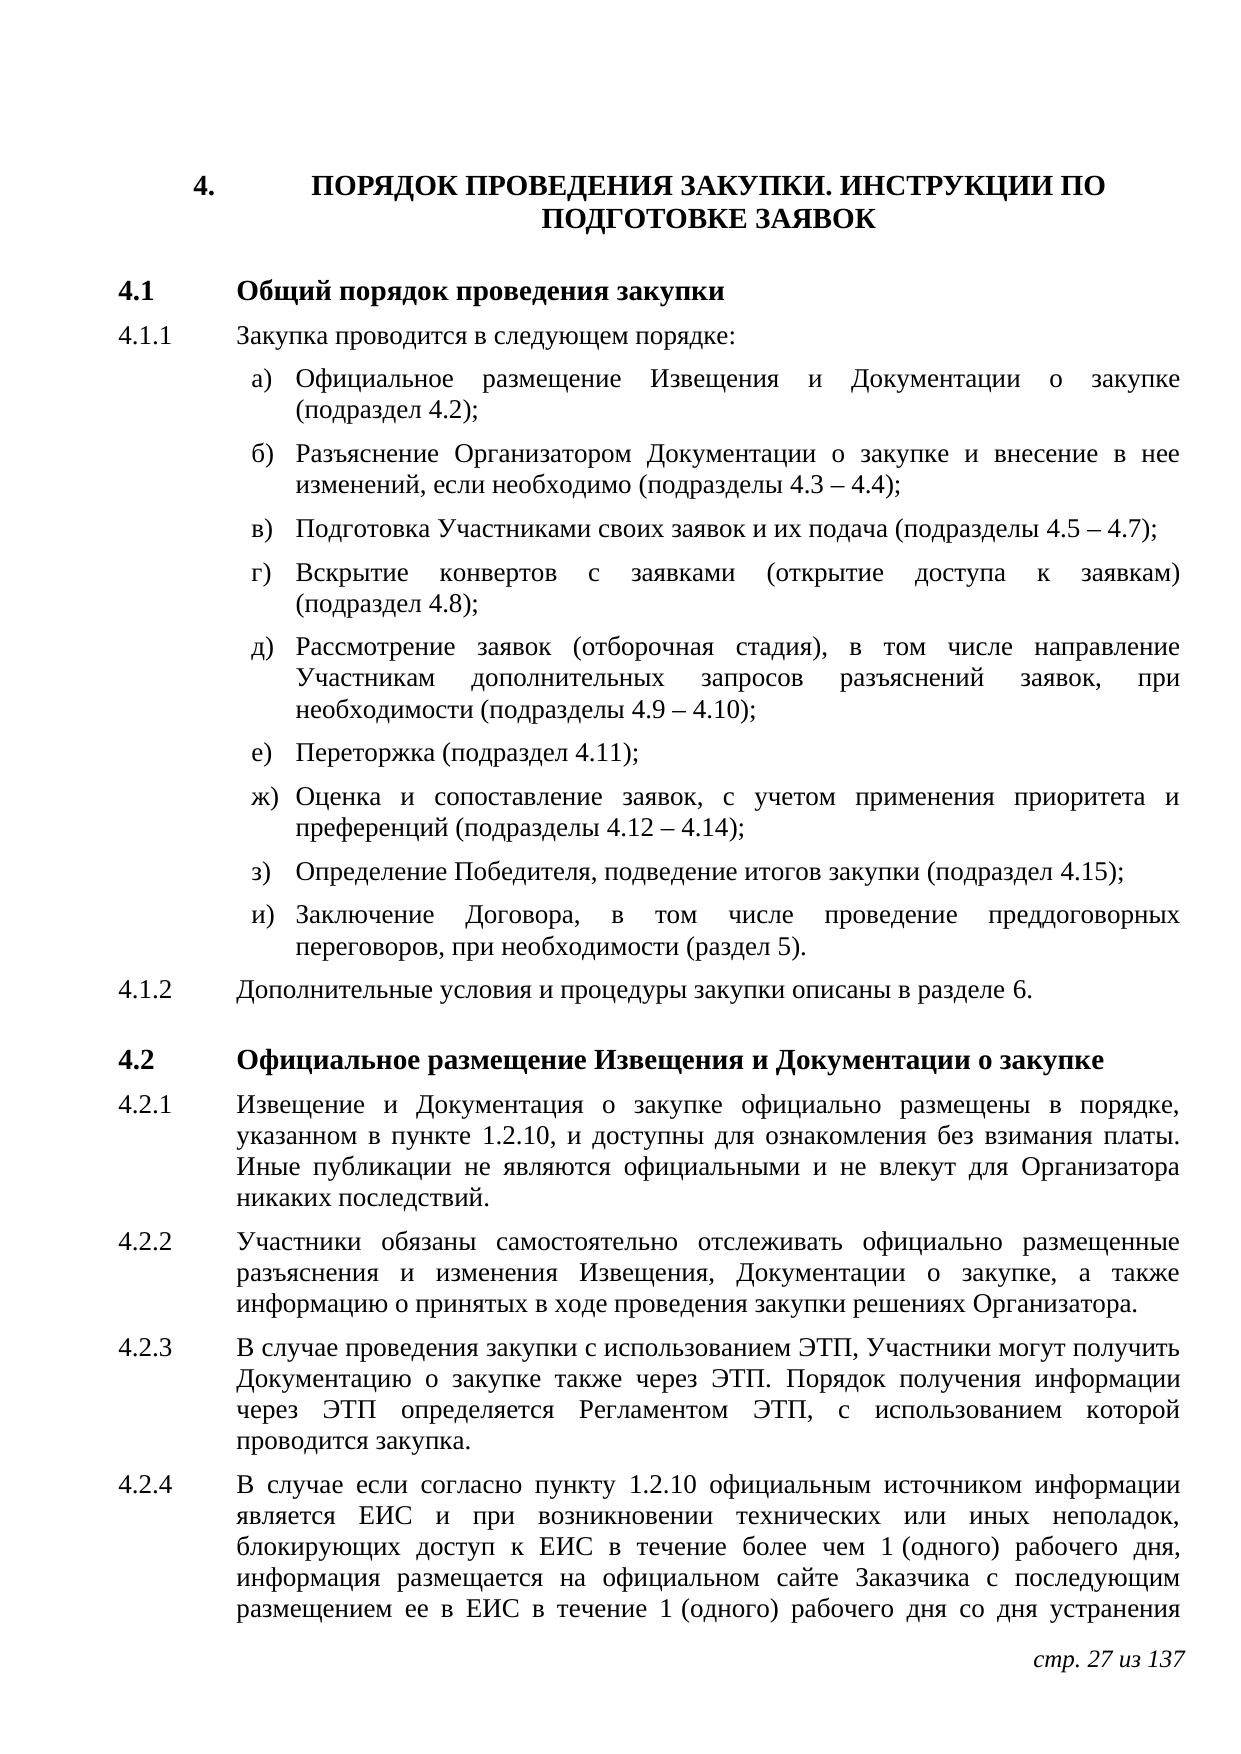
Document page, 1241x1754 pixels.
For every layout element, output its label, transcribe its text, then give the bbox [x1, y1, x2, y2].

list Подготовка Участниками своих заявок и их подача (подразделы 4.5 – 4.7); [251, 512, 1181, 543]
text В случае проведения закупки с использованием ЭТП, Участники могут получить Документацию о закупке также через ЭТП. Порядок получения информации через ЭТП определяется Регламентом ЭТП, с использованием которой проводится закупка. [118, 1331, 1181, 1456]
subtitle Общий порядок проведения закупки [118, 273, 1181, 306]
text Извещение и Документация о закупке официально размещены в порядке, указанном в пункте 1.2.10, и доступны для ознакомления без взимания платы. Иные публикации не являются официальными и не влекут для Организатора никаких последствий. [118, 1088, 1181, 1212]
text Закупка проводится в следующем порядке: [118, 319, 1181, 350]
subtitle ПОРЯДОК ПРОВЕДЕНИЯ ЗАКУПКИ. ИНСТРУКЦИИ ПО ПОДГОТОВКЕ ЗАЯВОК [118, 168, 1181, 235]
list Вскрытие конвертов с заявками (открытие доступа к заявкам) (подраздел 4.8); [251, 556, 1181, 618]
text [118, 1468, 1181, 1624]
text Дополнительные условия и процедуры закупки описаны в разделе 6. [118, 973, 1181, 1004]
list Заключение Договора, в том числе проведение преддоговорных переговоров, при необходимости (раздел 5). [251, 898, 1181, 961]
list Разъяснение Организатором Документации о закупке и внесение в нее изменений, если необходимо (подразделы 4.3 – 4.4); [251, 437, 1181, 499]
list Официальное размещение Извещения и Документации о закупке (подраздел 4.2); [251, 362, 1181, 425]
list Переторжка (подраздел 4.11); [251, 736, 1181, 767]
list Оценка и сопоставление заявок, с учетом применения приоритета и преференций (подразделы 4.12 – 4.14); [251, 780, 1181, 842]
text Участники обязаны самостоятельно отслеживать официально размещенные разъяснения и изменения Извещения, Документации о закупке, а также информацию о принятых в ходе проведения закупки решениях Организатора. [118, 1225, 1181, 1318]
list Рассмотрение заявок (отборочная стадия), в том числе направление Участникам дополнительных запросов разъяснений заявок, при необходимости (подразделы 4.9 – 4.10); [251, 630, 1181, 724]
list Определение Победителя, подведение итогов закупки (подраздел 4.15); [251, 855, 1181, 886]
subtitle Официальное размещение Извещения и Документации о закупке [118, 1042, 1181, 1075]
